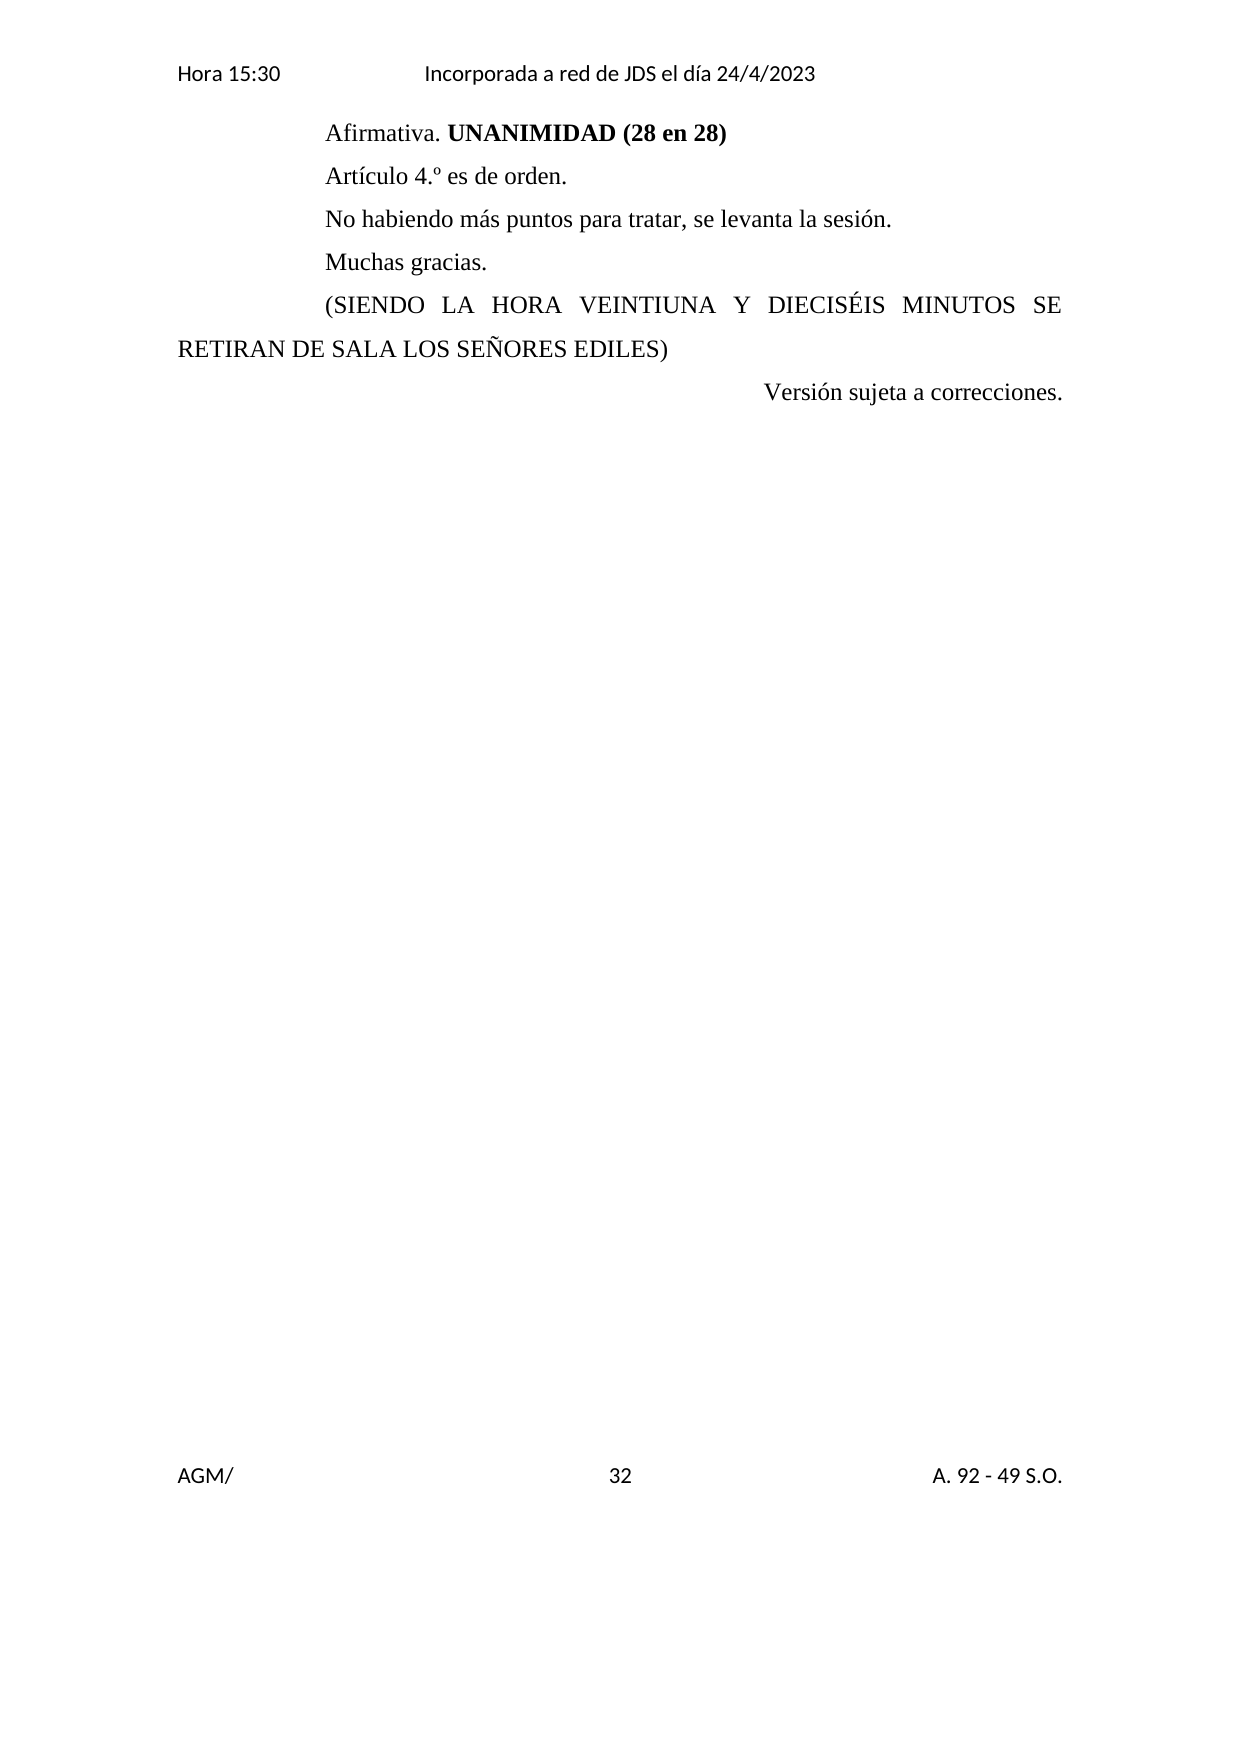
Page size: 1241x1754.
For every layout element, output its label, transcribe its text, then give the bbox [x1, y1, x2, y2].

text Artículo 4.º es de orden. [177, 161, 1063, 190]
text Afirmativa. UNANIMIDAD (28 en 28) [177, 118, 1063, 147]
text Muchas gracias. [177, 247, 1063, 276]
text Versión sujeta a correcciones. [177, 377, 1063, 406]
text No habiendo más puntos para tratar, se levanta la sesión. [177, 204, 1063, 233]
text (SIENDO LA HORA VEINTIUNA Y DIECISÉIS MINUTOS SE RETIRAN DE SALA LOS SEÑORES EDILES) [177, 291, 1063, 362]
